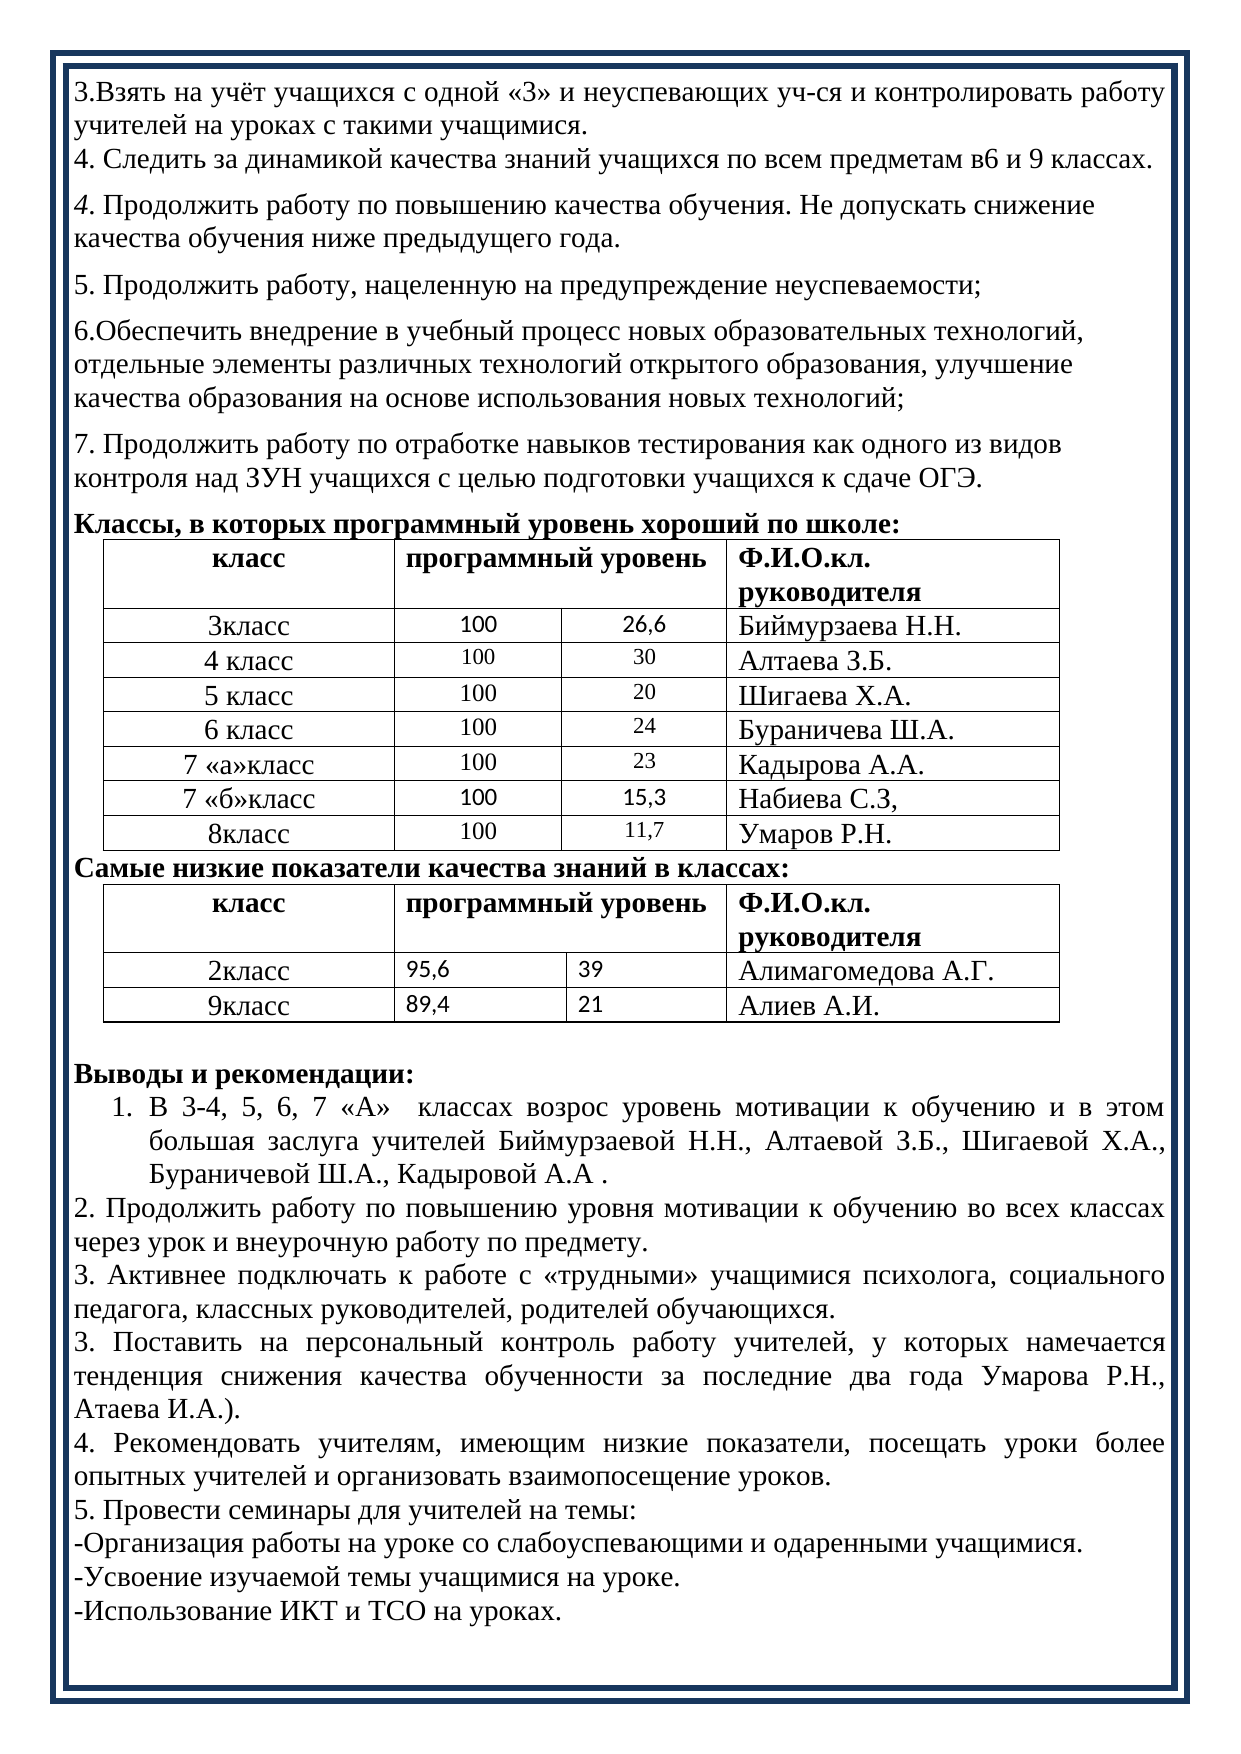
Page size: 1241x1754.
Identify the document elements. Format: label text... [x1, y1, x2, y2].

table_cell 21 [567, 988, 726, 1021]
table_header класс [104, 885, 394, 952]
list В 3-4, 5, 6, 7 «А» классах возрос уровень мотивации к обучению и в этом большая заслуга учителей Биймурзаевой Н.Н., Алтаевой З.Б., Шигаевой Х.А., Бураничевой Ш.А., Кадыровой А.А . [111, 1089, 1167, 1190]
text -Организация работы на уроке со слабоуспевающими и одаренными учащимися. [73, 1526, 1167, 1559]
table_cell Алимагомедова А.Г. [727, 953, 1059, 987]
table_cell Набиева С.З, [727, 781, 1059, 815]
table_cell 4 класс [104, 643, 394, 677]
text Классы, в которых программный уровень хороший по школе: [73, 506, 1167, 539]
table_cell Бураничева Ш.А. [727, 712, 1059, 746]
text 7. Продолжить работу по отработке навыков тестирования как одного из видов контроля над ЗУН учащихся с целью подготовки учащихся к сдаче ОГЭ. [73, 426, 1167, 493]
table_cell Алиев А.И. [727, 988, 1059, 1021]
table_cell 23 [562, 747, 726, 780]
table_cell 95,6 [395, 953, 566, 987]
text 5. Продолжить работу, нацеленную на предупреждение неуспеваемости; [73, 267, 1167, 300]
table_cell Кадырова А.А. [727, 747, 1059, 780]
table_cell Биймурзаева Н.Н. [727, 609, 1059, 642]
table_cell 30 [562, 643, 726, 677]
table_cell Алтаева З.Б. [727, 643, 1059, 677]
table_cell 5 класс [104, 678, 394, 711]
table_cell 26,6 [562, 609, 726, 642]
table_cell 9класс [104, 988, 394, 1021]
table_cell 100 [395, 678, 561, 711]
text 3. Поставить на персональный контроль работу учителей, у которых намечается тенденция снижения качества обученности за последние два года Умарова Р.Н., Атаева И.А.). [73, 1324, 1167, 1425]
text 3.Взять на учёт учащихся с одной «3» и неуспевающих уч-ся и контролировать работу учителей на уроках с такими учащимися. [73, 74, 1167, 141]
text 3. Активнее подключать к работе с «трудными» учащимися психолога, социального педагога, классных руководителей, родителей обучающихся. [73, 1257, 1167, 1324]
table_cell 7 «б»класс [104, 781, 394, 815]
table_cell 100 [395, 747, 561, 780]
table_cell 8класс [104, 816, 394, 849]
text Самые низкие показатели качества знаний в классах: [73, 851, 1167, 884]
table_cell 20 [562, 678, 726, 711]
text 6.Обеспечить внедрение в учебный процесс новых образовательных технологий, отдельные элементы различных технологий открытого образования, улучшение качества образования на основе использования новых технологий; [73, 313, 1167, 413]
table_header Ф.И.О.кл. руководителя [727, 885, 1059, 952]
text -Использование ИКТ и ТСО на уроках. [73, 1593, 1167, 1626]
table_cell 100 [395, 609, 561, 642]
table_header программный уровень [395, 540, 726, 607]
text 4. Следить за динамикой качества знаний учащихся по всем предметам в6 и 9 классах. [73, 141, 1167, 174]
table_header программный уровень [395, 885, 726, 952]
table_cell 100 [395, 781, 561, 815]
table_cell Шигаева Х.А. [727, 678, 1059, 711]
table_header Ф.И.О.кл. руководителя [727, 540, 1059, 607]
text 4. Рекомендовать учителям, имеющим низкие показатели, посещать уроки более опытных учителей и организовать взаимопосещение уроков. [73, 1425, 1167, 1492]
text 5. Провести семинары для учителей на темы: [73, 1492, 1167, 1526]
text -Усвоение изучаемой темы учащимися на уроке. [73, 1559, 1167, 1593]
table_cell 39 [567, 953, 726, 987]
table_cell 15,3 [562, 781, 726, 815]
table_cell 100 [395, 643, 561, 677]
text 2. Продолжить работу по повышению уровня мотивации к обучению во всех классах через урок и внеурочную работу по предмету. [73, 1190, 1167, 1257]
table_cell 2класс [104, 953, 394, 987]
text 4. Продолжить работу по повышению качества обучения. Не допускать снижение качества обучения ниже предыдущего года. [73, 187, 1167, 254]
table_cell 89,4 [395, 988, 566, 1021]
table_cell 7 «а»класс [104, 747, 394, 780]
table_cell 6 класс [104, 712, 394, 746]
table_cell 100 [395, 816, 561, 849]
table_cell 11,7 [562, 816, 726, 849]
text Выводы и рекомендации: [73, 1056, 1167, 1089]
table_header класс [104, 540, 394, 607]
table_cell 100 [395, 712, 561, 746]
table_cell 24 [562, 712, 726, 746]
table_cell Умаров Р.Н. [727, 816, 1059, 849]
table_cell 3класс [104, 609, 394, 642]
